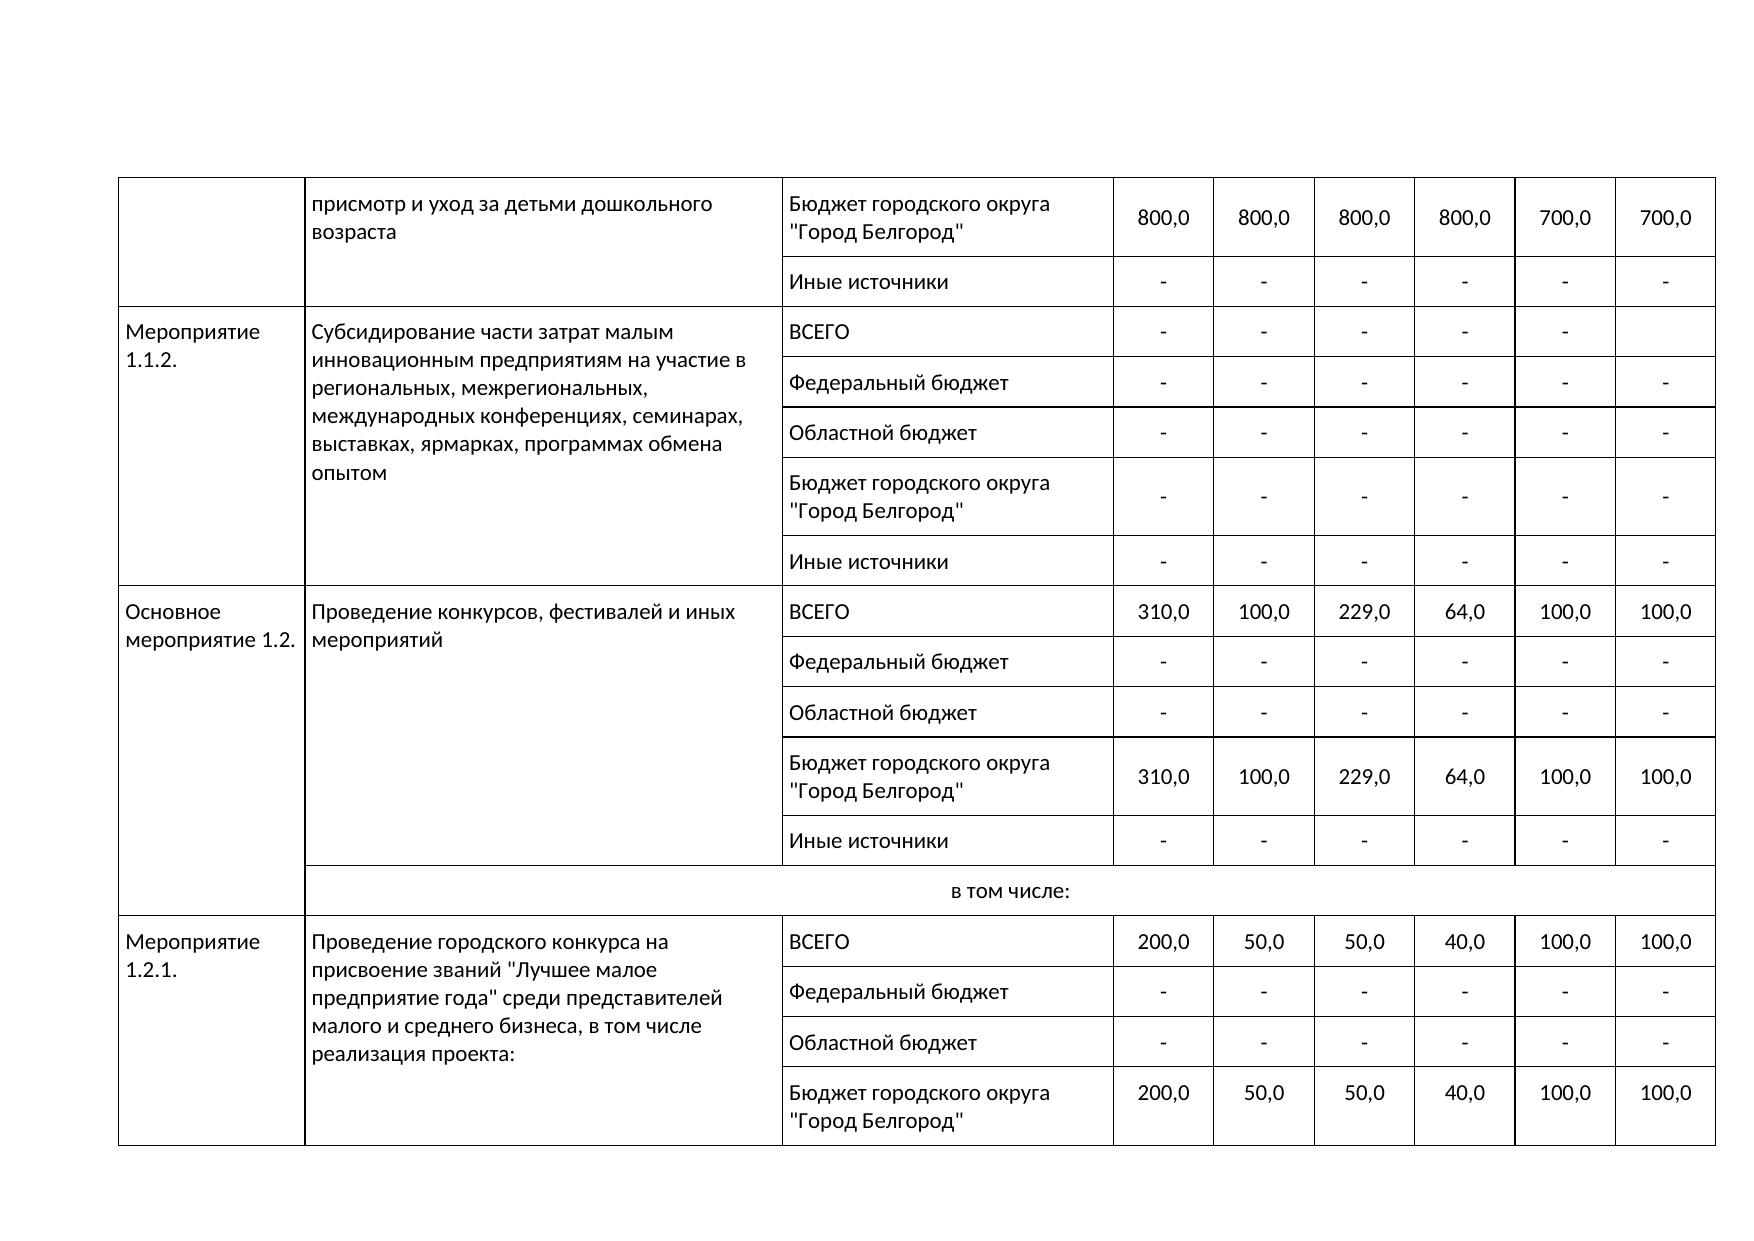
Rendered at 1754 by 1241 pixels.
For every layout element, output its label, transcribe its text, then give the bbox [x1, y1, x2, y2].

table_cell - [1516, 408, 1615, 457]
table_cell - [1315, 458, 1414, 535]
table_cell ВСЕГО [783, 916, 1113, 966]
table_cell - [1315, 536, 1414, 585]
table_cell - [1415, 637, 1514, 686]
table_cell - [1516, 458, 1615, 535]
table_cell 229,0 [1315, 586, 1414, 636]
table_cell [783, 1067, 1113, 1144]
table_cell 800,0 [1415, 178, 1514, 256]
table_cell Иные источники [783, 536, 1113, 585]
table_cell - [1415, 257, 1514, 306]
table_cell Субсидирование части затрат малым инновационным предприятиям на участие в региональных, межрегиональных, международных конференциях, семинарах, выставках, ярмарках, программах обмена опытом [306, 307, 782, 585]
table_cell - [1315, 307, 1414, 356]
table_cell - [1214, 307, 1314, 356]
table_cell - [1616, 967, 1715, 1016]
table_cell - [1114, 687, 1213, 736]
table_cell Мероприятие 1.2.1. [119, 916, 304, 1144]
table_cell - [1315, 967, 1414, 1016]
table_cell - [1214, 257, 1314, 306]
table_cell - [1214, 816, 1314, 865]
table_cell Проведение городского конкурса на присвоение званий "Лучшее малое предприятие года" среди представителей малого и среднего бизнеса, в том числе реализация проекта: [306, 916, 782, 1144]
table_cell - [1315, 1017, 1414, 1066]
table_cell 800,0 [1114, 178, 1213, 256]
table_cell Бюджет городского округа "Город Белгород" [783, 458, 1113, 535]
table_cell - [1516, 536, 1615, 585]
table_cell - [1616, 536, 1715, 585]
table_cell 310,0 [1114, 586, 1213, 636]
table_cell ВСЕГО [783, 586, 1113, 636]
table_cell 100,0 [1616, 586, 1715, 636]
table_cell - [1616, 687, 1715, 736]
table_cell Проведение конкурсов, фестивалей и иных мероприятий [306, 586, 782, 865]
table_cell - [1315, 257, 1414, 306]
table_cell - [1616, 408, 1715, 457]
table_cell 50,0 [1214, 1067, 1314, 1144]
table_cell - [1214, 357, 1314, 406]
table_cell - [1114, 257, 1213, 306]
table_cell 100,0 [1214, 586, 1314, 636]
table_cell - [1415, 687, 1514, 736]
table_cell - [1114, 357, 1213, 406]
table_cell - [1214, 536, 1314, 585]
table_cell - [1114, 307, 1213, 356]
table_cell - [1516, 967, 1615, 1016]
table_cell - [1214, 637, 1314, 686]
table_cell 700,0 [1616, 178, 1715, 256]
table_cell 100,0 [1516, 916, 1615, 966]
table_cell - [1516, 257, 1615, 306]
table_cell 200,0 [1114, 916, 1213, 966]
table_cell 100,0 [1516, 1067, 1615, 1144]
table_cell Иные источники [783, 257, 1113, 306]
table_cell - [1516, 816, 1615, 865]
table_cell - [1214, 458, 1314, 535]
table_cell Федеральный бюджет [783, 637, 1113, 686]
table_cell Бюджет городского округа "Город Белгород" [783, 738, 1113, 815]
table_cell - [1114, 536, 1213, 585]
table_cell Бюджет городского округа "Город Белгород" [783, 178, 1113, 256]
table_cell 40,0 [1415, 916, 1514, 966]
table_cell - [1315, 408, 1414, 457]
table_cell - [1415, 967, 1514, 1016]
table_cell - [1516, 637, 1615, 686]
table_cell Мероприятие 1.1.2. [119, 307, 304, 585]
table_cell - [1214, 687, 1314, 736]
table_cell 229,0 [1315, 738, 1414, 815]
table_cell - [1616, 1017, 1715, 1066]
table_cell 100,0 [1616, 1067, 1715, 1144]
table_cell Федеральный бюджет [783, 357, 1113, 406]
table_cell - [1516, 1017, 1615, 1066]
table_cell 800,0 [1214, 178, 1314, 256]
table_cell - [1616, 816, 1715, 865]
table_cell - [1214, 408, 1314, 457]
table_cell 64,0 [1415, 586, 1514, 636]
table_cell - [1114, 458, 1213, 535]
table_cell Областной бюджет [783, 1017, 1113, 1066]
table_cell - [1516, 357, 1615, 406]
table_cell - [1315, 637, 1414, 686]
table_cell 100,0 [1616, 738, 1715, 815]
table_cell - [1315, 687, 1414, 736]
table_cell 100,0 [1516, 586, 1615, 636]
table_cell - [1214, 1017, 1314, 1066]
table_cell 64,0 [1415, 738, 1514, 815]
table_cell 50,0 [1315, 1067, 1414, 1144]
table_cell - [1415, 307, 1514, 356]
table_cell - [1616, 458, 1715, 535]
table_cell Федеральный бюджет [783, 967, 1113, 1016]
table_cell - [1415, 357, 1514, 406]
table_cell 40,0 [1415, 1067, 1514, 1144]
table_cell ВСЕГО [783, 307, 1113, 356]
table_cell Основное мероприятие 1.2. [119, 586, 304, 915]
table_cell 310,0 [1114, 738, 1213, 815]
table_cell - [1315, 816, 1414, 865]
table_cell 100,0 [1516, 738, 1615, 815]
table_cell 700,0 [1516, 178, 1615, 256]
table_cell - [1214, 967, 1314, 1016]
table_cell - [1415, 816, 1514, 865]
table_cell - [1114, 1017, 1213, 1066]
table_cell [1616, 307, 1715, 356]
table_cell - [1415, 458, 1514, 535]
table_cell 50,0 [1315, 916, 1414, 966]
table_cell Областной бюджет [783, 687, 1113, 736]
table_cell - [1114, 816, 1213, 865]
table_cell - [1415, 408, 1514, 457]
table_cell - [1114, 637, 1213, 686]
table_cell 50,0 [1214, 916, 1314, 966]
table_cell - [1114, 408, 1213, 457]
table_cell - [1616, 257, 1715, 306]
table_cell - [1315, 357, 1414, 406]
table_cell в том числе: [306, 866, 1715, 915]
table_cell - [1616, 637, 1715, 686]
table_cell Иные источники [783, 816, 1113, 865]
table_cell 100,0 [1616, 916, 1715, 966]
table_cell - [1415, 536, 1514, 585]
table_cell - [1516, 687, 1615, 736]
table_cell - [1516, 307, 1615, 356]
table_cell 800,0 [1315, 178, 1414, 256]
table_cell 100,0 [1214, 738, 1314, 815]
table_cell Областной бюджет [783, 408, 1113, 457]
table_cell 200,0 [1114, 1067, 1213, 1144]
table_cell - [1616, 357, 1715, 406]
table_cell - [1415, 1017, 1514, 1066]
table_cell - [1114, 967, 1213, 1016]
